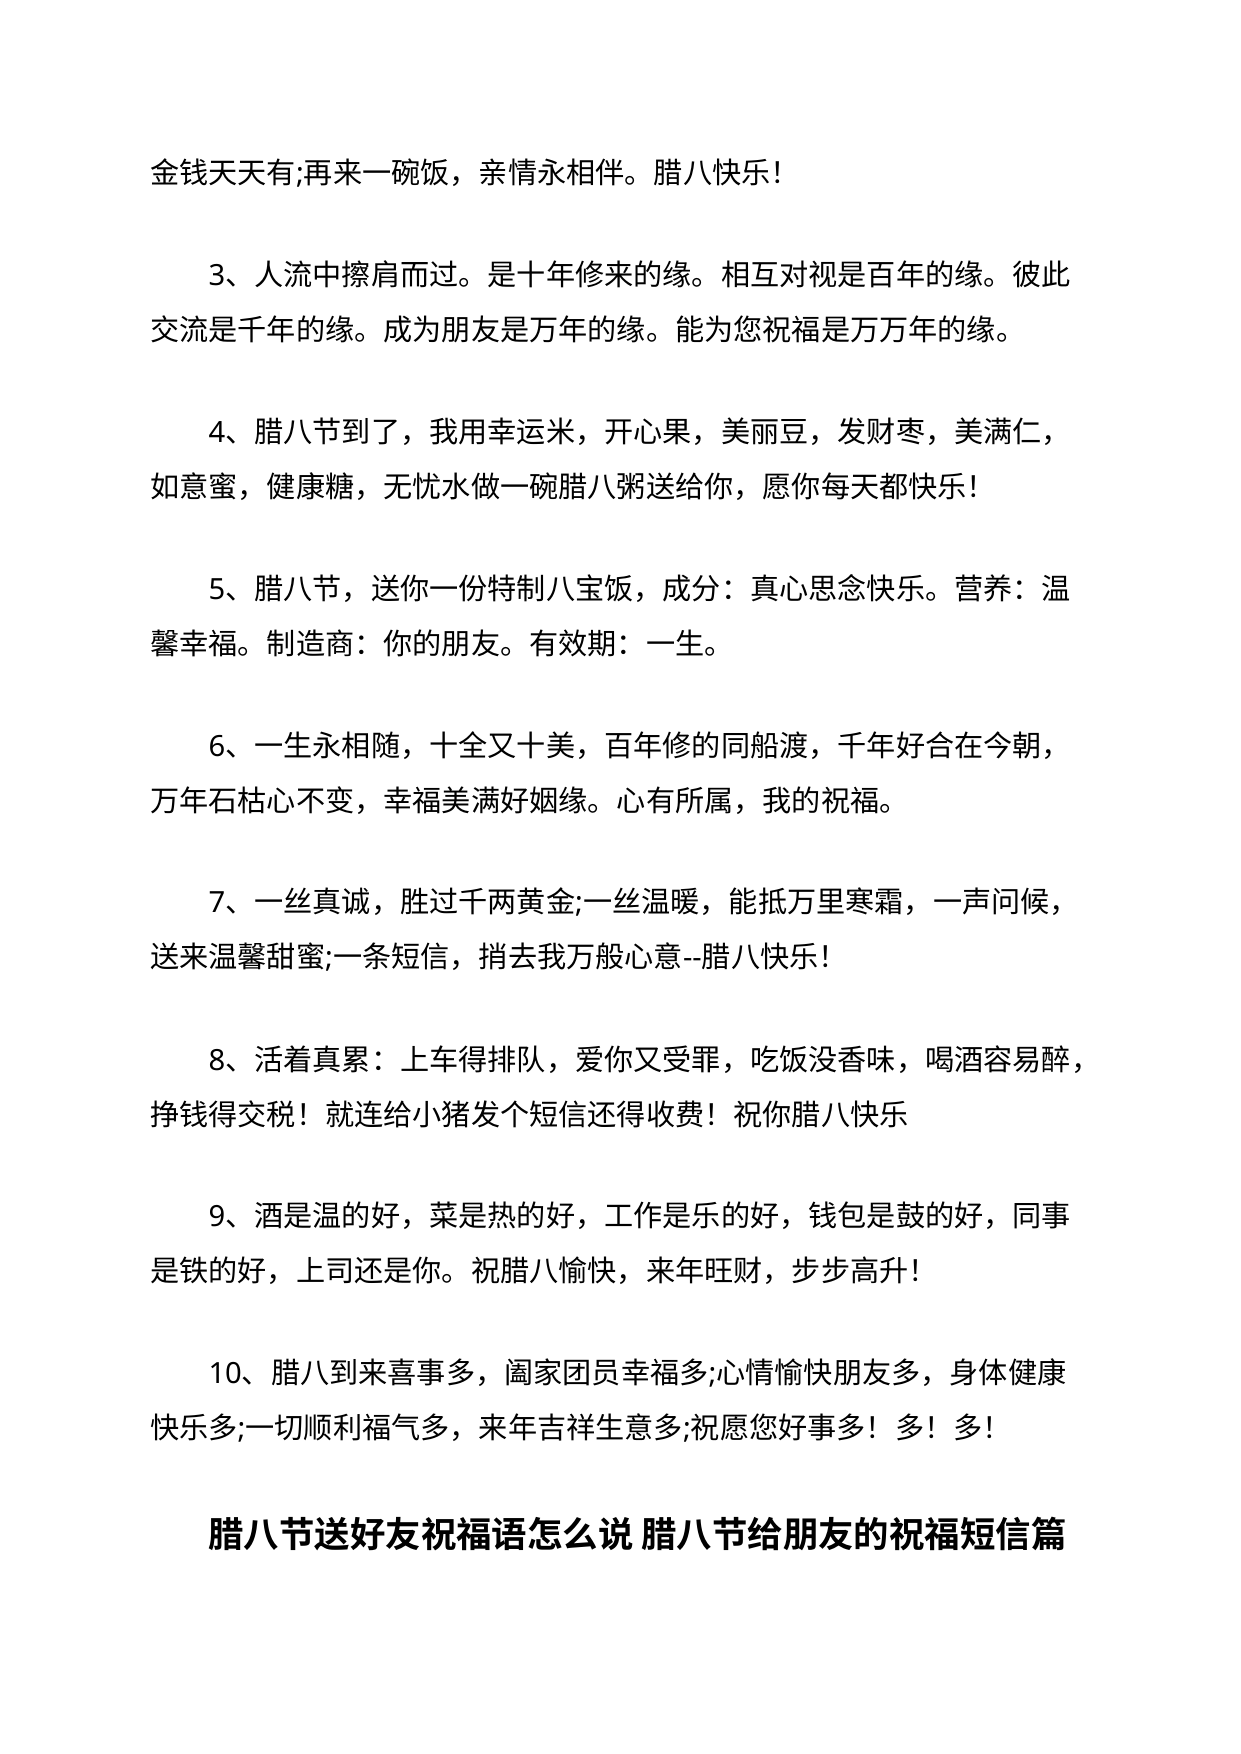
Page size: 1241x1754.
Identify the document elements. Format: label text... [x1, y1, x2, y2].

text 9、酒是温的好，菜是热的好，工作是乐的好，钱包是鼓的好，同事是铁的好，上司还是你。祝腊八愉快，来年旺财，步步高升！ [150, 1193, 1090, 1290]
text 4、腊八节到了，我用幸运米，开心果，美丽豆，发财枣，美满仁，如意蜜，健康糖，无忧水做一碗腊八粥送给你，愿你每天都快乐！ [150, 409, 1090, 506]
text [150, 1507, 1090, 1558]
text 6、一生永相随，十全又十美，百年修的同船渡，千年好合在今朝，万年石枯心不变，幸福美满好姻缘。心有所属，我的祝福。 [150, 722, 1090, 819]
text 5、腊八节，送你一份特制八宝饭，成分：真心思念快乐。营养：温馨幸福。制造商：你的朋友。有效期：一生。 [150, 566, 1090, 663]
text 8、活着真累：上车得排队，爱你又受罪，吃饭没香味，喝酒容易醉，挣钱得交税！就连给小猪发个短信还得收费！祝你腊八快乐 [150, 1036, 1090, 1133]
text 3、人流中擦肩而过。是十年修来的缘。相互对视是百年的缘。彼此交流是千年的缘。成为朋友是万年的缘。能为您祝福是万万年的缘。 [150, 252, 1090, 349]
text 10、腊八到来喜事多，阖家团员幸福多;心情愉快朋友多，身体健康快乐多;一切顺利福气多，来年吉祥生意多;祝愿您好事多！多！多！ [150, 1349, 1090, 1447]
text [150, 150, 1090, 192]
text 7、一丝真诚，胜过千两黄金;一丝温暖，能抵万里寒霜，一声问候，送来温馨甜蜜;一条短信，捎去我万般心意--腊八快乐！ [150, 879, 1090, 976]
